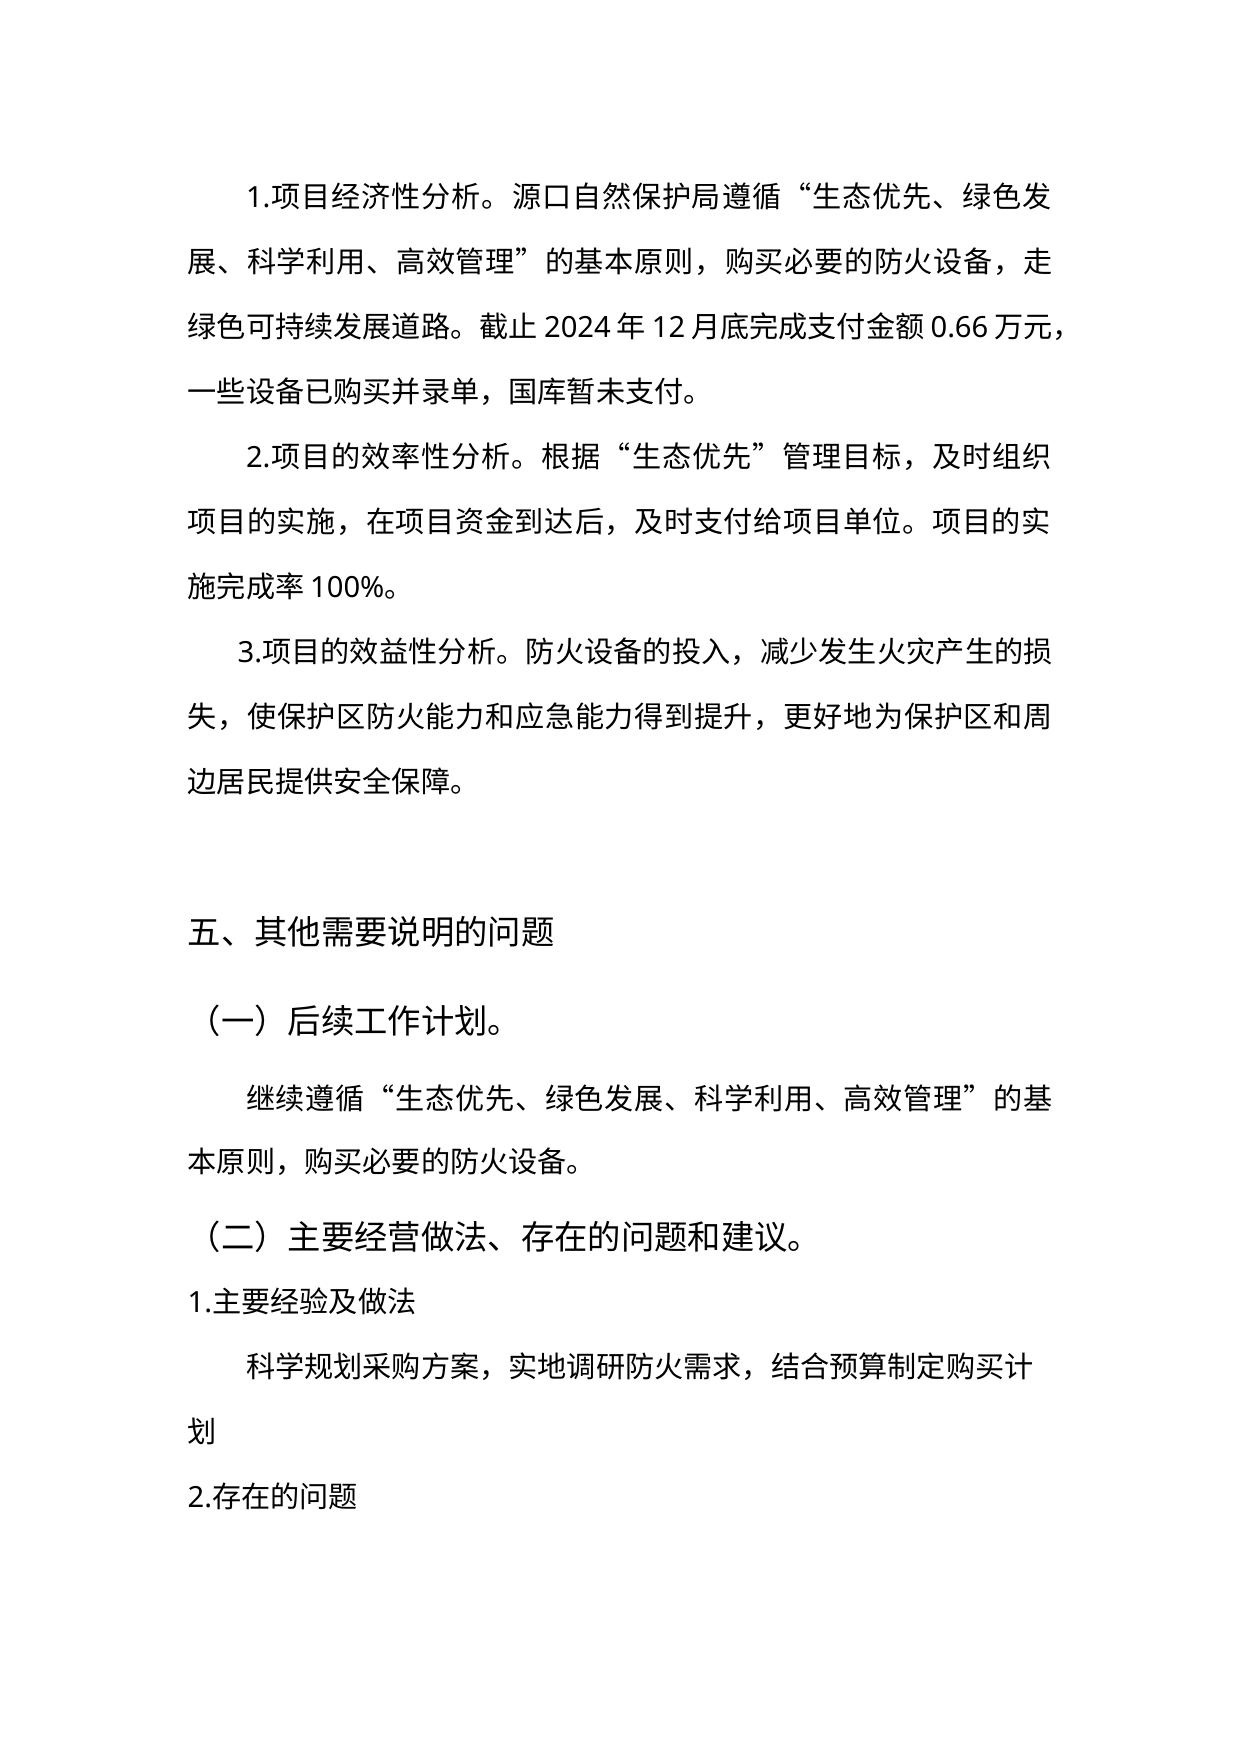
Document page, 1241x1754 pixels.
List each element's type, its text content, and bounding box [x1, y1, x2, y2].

text 科学规划采购方案，实地调研防火需求，结合预算制定购买计划 [187, 1332, 1053, 1462]
list 1.主要经验及做法 [187, 1267, 1053, 1332]
list 后续工作计划。 [187, 986, 1053, 1051]
text 2.项目的效率性分析。根据“生态优先”管理目标，及时组织项目的实施，在项目资金到达后，及时支付给项目单位。项目的实施完成率100%。 [187, 422, 1053, 617]
text 3.项目的效益性分析。防火设备的投入，减少发生火灾产生的损失，使保护区防火能力和应急能力得到提升，更好地为保护区和周边居民提供安全保障。 [187, 617, 1053, 812]
text 2.存在的问题 [187, 1462, 1053, 1527]
list 其他需要说明的问题 [187, 897, 1053, 962]
list 继续遵循“生态优先、绿色发展、科学利用、高效管理”的基本原则，购买必要的防火设备。 [187, 1075, 1053, 1181]
list 主要经营做法、存在的问题和建议。 [187, 1202, 1053, 1267]
text 1.项目经济性分析。源口自然保护局遵循“生态优先、绿色发展、科学利用、高效管理”的基本原则，购买必要的防火设备，走绿色可持续发展道路。截止2024年12月底完成支付金额0.66万元，一些设备已购买并录单，国库暂未支付。 [187, 162, 1053, 422]
